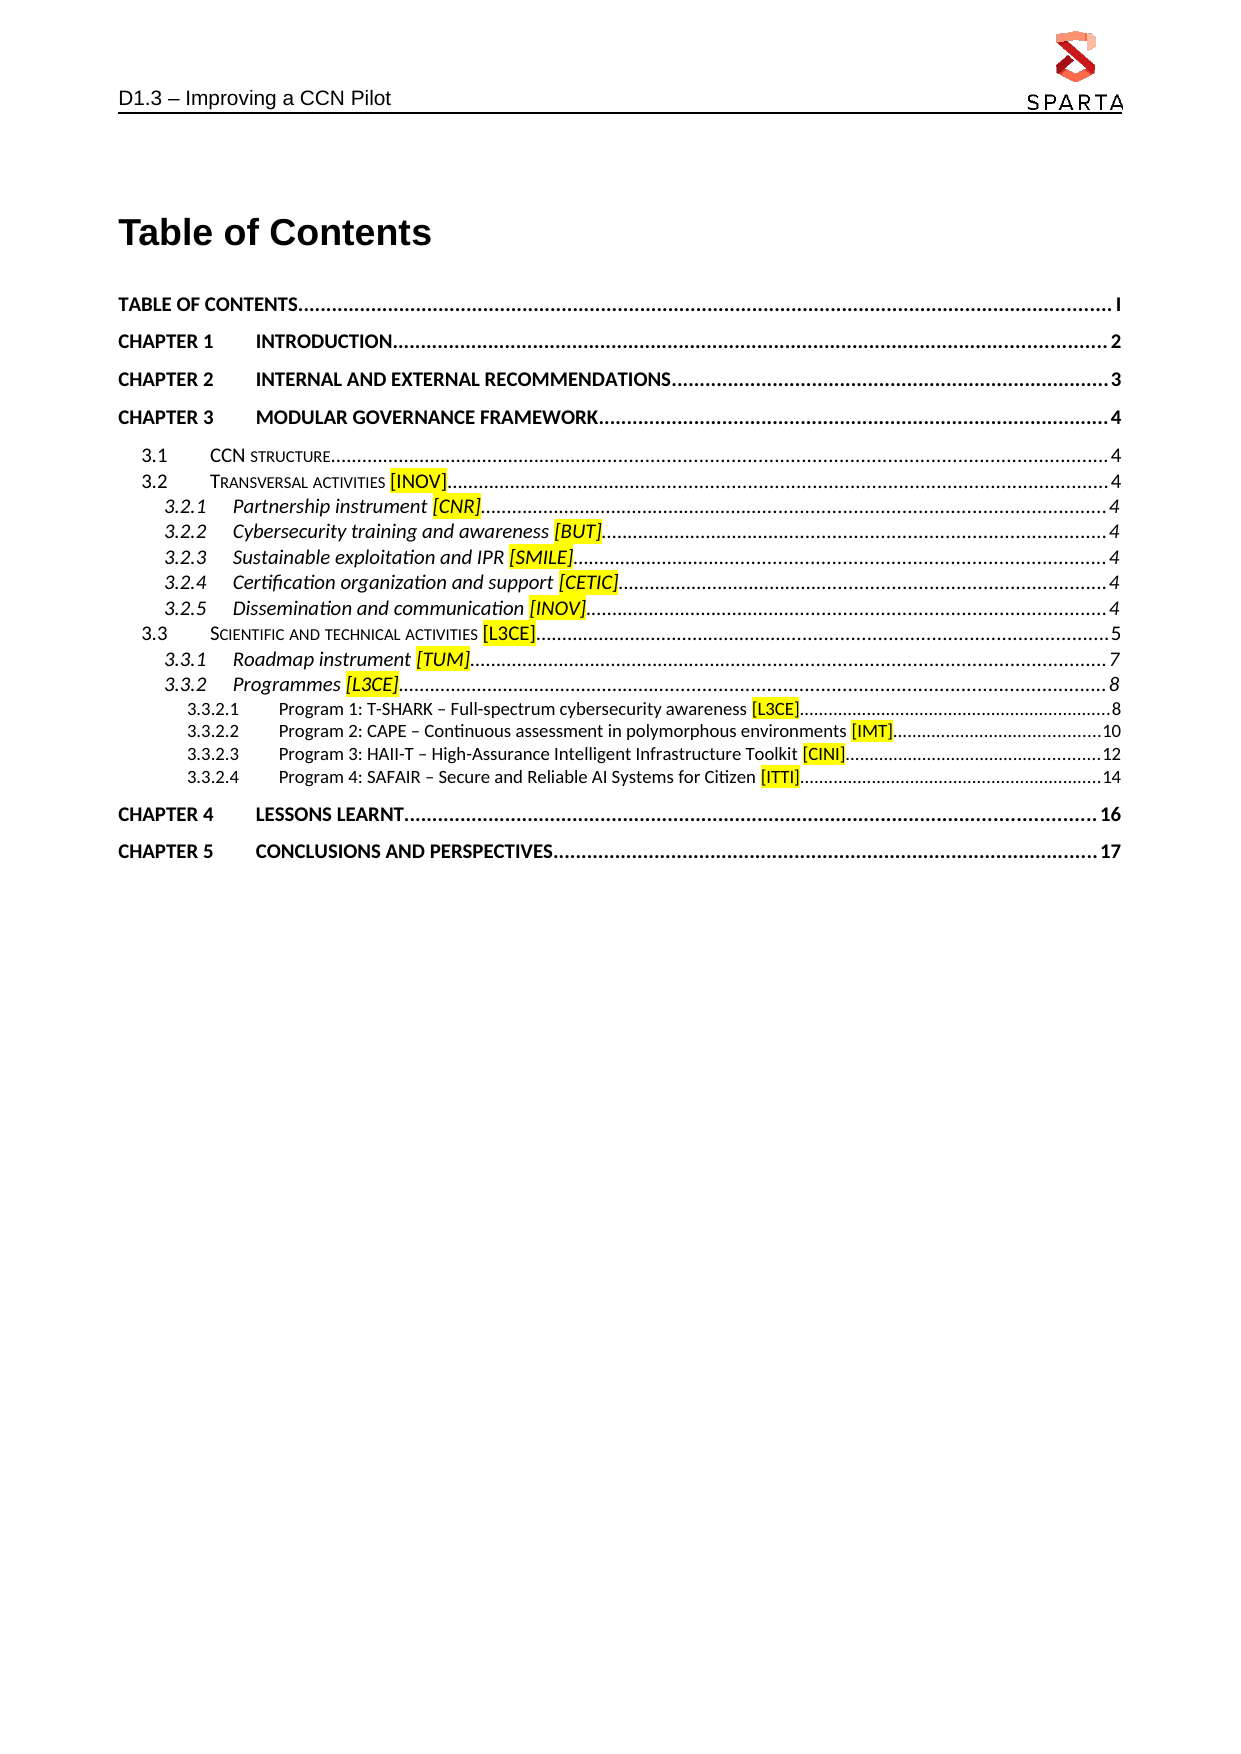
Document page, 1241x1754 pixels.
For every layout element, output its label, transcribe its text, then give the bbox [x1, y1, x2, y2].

text 3.3.2 Programmes [L3CE] 8 [399, 671, 1122, 697]
text 3.2.2 Cybersecurity training and awareness [BUT] 4 [164, 519, 554, 544]
text Chapter 4 Lessons learnt 16 [118, 801, 1122, 826]
text 3.3.2 Programmes [L3CE] 8 [164, 671, 346, 697]
text 3.2 Transversal activities [INOV] 4 [447, 468, 1122, 493]
text 3.1 CCN structure 4 [141, 442, 1122, 468]
text Chapter 5 Conclusions and perspectives 17 [118, 839, 1122, 864]
text Chapter 1 Introduction 2 [118, 329, 1122, 354]
text 3.3.2.4 Program 4: SAFAIR – Secure and Reliable AI Systems for Citizen [ITTI] 14 [800, 765, 1122, 788]
text 3.2.2 Cybersecurity training and awareness [BUT] 4 [602, 519, 1122, 544]
title Table of Contents [118, 210, 1122, 253]
text 3.2.4 Certification organization and support [CETIC] 4 [164, 569, 1122, 595]
text 3.2.3 Sustainable exploitation and IPR [SMILE] 4 [164, 544, 509, 569]
text Chapter 2 Internal and external recommendations 3 [118, 367, 1122, 392]
text 3.3.2.1 Program 1: T-SHARK – Full-spectrum cybersecurity awareness [L3CE] 8 [187, 697, 752, 719]
text 3.3.2.3 Program 3: HAII-T – High-Assurance Intelligent Infrastructure Toolkit [CINI] 12 [187, 742, 1122, 765]
text 3.2.1 Partnership instrument [CNR] 4 [481, 493, 1122, 519]
picture [1027, 31, 1123, 110]
text 3.2.5 Dissemination and communication [INOV] 4 [586, 595, 1122, 620]
text 3.3.2.1 Program 1: T-SHARK – Full-spectrum cybersecurity awareness [L3CE] 8 [799, 697, 1122, 719]
text 3.2 Transversal activities [INOV] 4 [141, 468, 390, 493]
text 3.2.1 Partnership instrument [CNR] 4 [164, 493, 433, 519]
text 3.3.2.2 Program 2: CAPE – Continuous assessment in polymorphous environments [IMT] 10 [187, 719, 1122, 742]
text Table of Contents I [118, 291, 1122, 316]
text 3.2.5 Dissemination and communication [INOV] 4 [164, 595, 529, 620]
text 3.3.2.4 Program 4: SAFAIR – Secure and Reliable AI Systems for Citizen [ITTI] 14 [187, 765, 761, 788]
text Chapter 3 Modular governance framework 4 [118, 404, 1122, 430]
text 3.3 Scientific and technical activities [L3CE] 5 [141, 620, 483, 646]
text 3.3.1 Roadmap instrument [TUM] 7 [164, 646, 416, 671]
text 3.3.1 Roadmap instrument [TUM] 7 [470, 646, 1122, 671]
text 3.2.3 Sustainable exploitation and IPR [SMILE] 4 [573, 544, 1122, 569]
text 3.3 Scientific and technical activities [L3CE] 5 [536, 620, 1122, 646]
